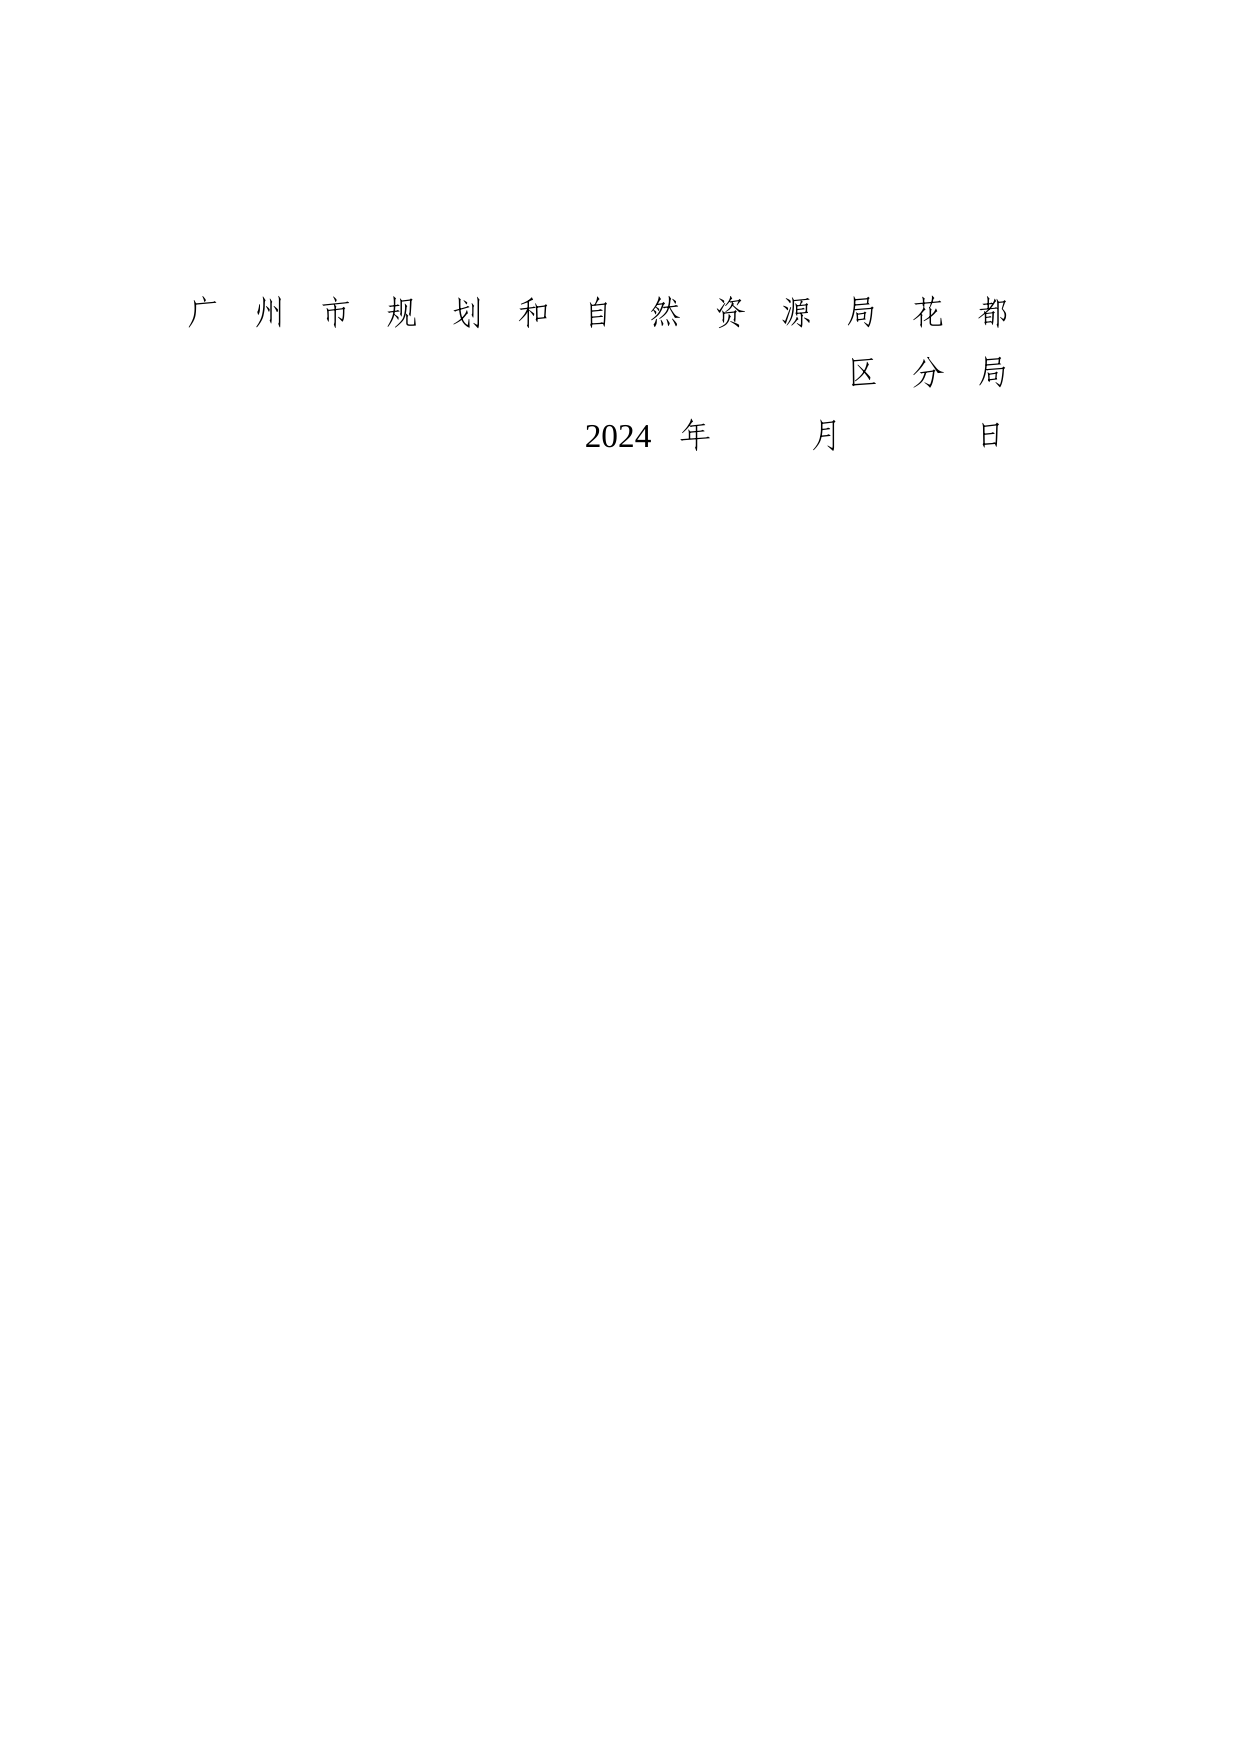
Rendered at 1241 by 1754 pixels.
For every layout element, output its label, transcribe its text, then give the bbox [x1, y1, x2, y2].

text 2024年 月 日 [182, 404, 1043, 464]
text 广州市规划和自然资源局花都区分局 [182, 280, 1043, 400]
